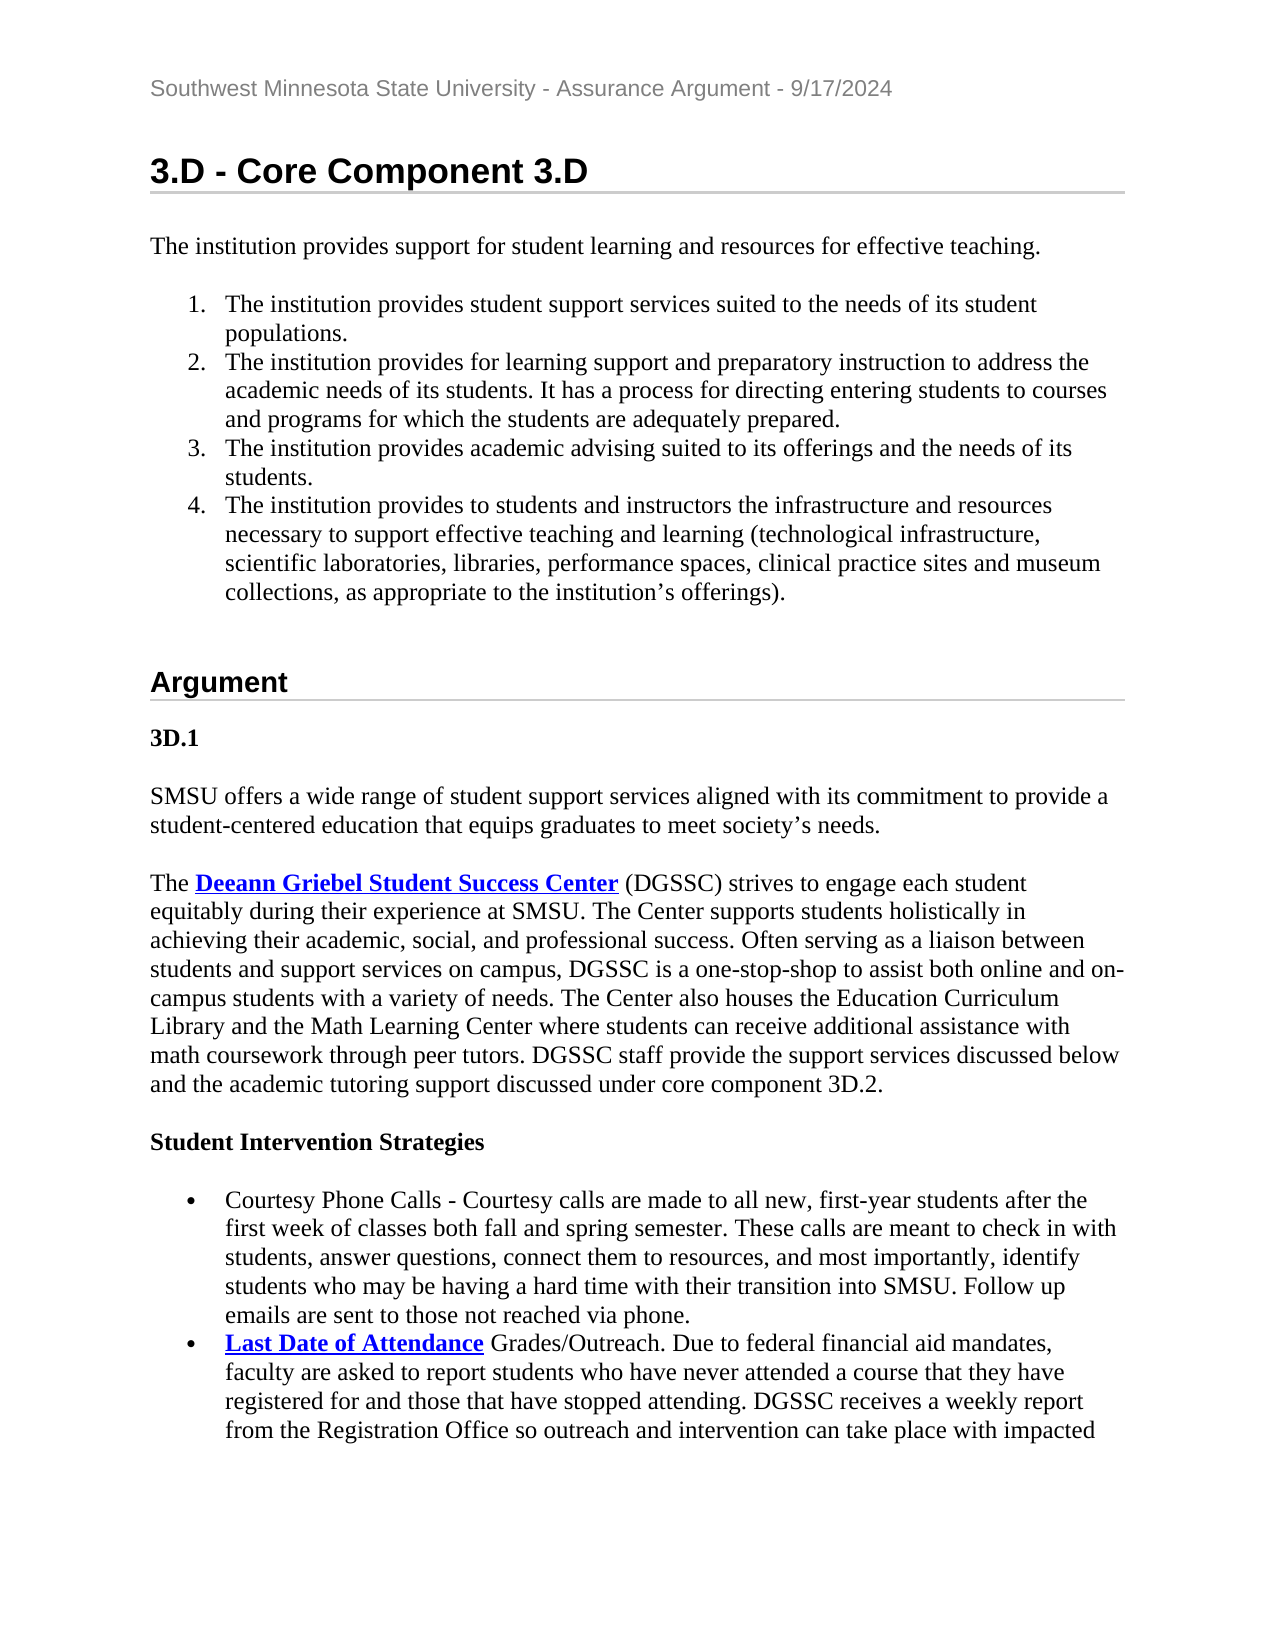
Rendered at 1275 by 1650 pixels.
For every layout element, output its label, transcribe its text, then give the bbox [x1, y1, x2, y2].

text The Deeann Griebel Student Success Center (DGSSC) strives to engage each student equitably during their experience at SMSU. The Center supports students holistically in achieving their academic, social, and professional success. Often serving as a liaison between students and support services on campus, DGSSC is a one-stop-shop to assist both online and on-campus students with a variety of needs. The Center also houses the Education Curriculum Library and the Math Learning Center where students can receive additional assistance with math coursework through peer tutors. DGSSC staff provide the support services discussed below and the academic tutoring support discussed under core component 3D.2. [150, 868, 1125, 1098]
list The institution provides for learning support and preparatory instruction to address the academic needs of its students. It has a process for directing entering students to courses and programs for which the students are adequately prepared. [187, 347, 1125, 433]
subtitle 3.D - Core Component 3.D [150, 150, 1125, 191]
list The institution provides student support services suited to the needs of its student populations. [187, 289, 1125, 347]
text 3D.1 [150, 723, 1125, 752]
list Courtesy Phone Calls - Courtesy calls are made to all new, first-year students after the first week of classes both fall and spring semester. These calls are meant to check in with students, answer questions, connect them to resources, and most importantly, identify students who may be having a hard time with their transition into SMSU. Follow up emails are sent to those not reached via phone. [187, 1185, 1125, 1328]
list The institution provides academic advising suited to its offerings and the needs of its students. [187, 433, 1125, 491]
list The institution provides to students and instructors the infrastructure and resources necessary to support effective teaching and learning (technological infrastructure, scientific laboratories, libraries, performance spaces, clinical practice sites and museum collections, as appropriate to the institution’s offerings). [187, 491, 1125, 606]
text SMSU offers a wide range of student support services aligned with its commitment to provide a student-centered education that equips graduates to meet society’s needs. [150, 781, 1125, 838]
text The institution provides support for student learning and resources for effective teaching. [150, 231, 1125, 260]
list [187, 1328, 1125, 1443]
text Student Intervention Strategies [150, 1127, 1125, 1156]
subtitle Argument [150, 666, 1125, 699]
